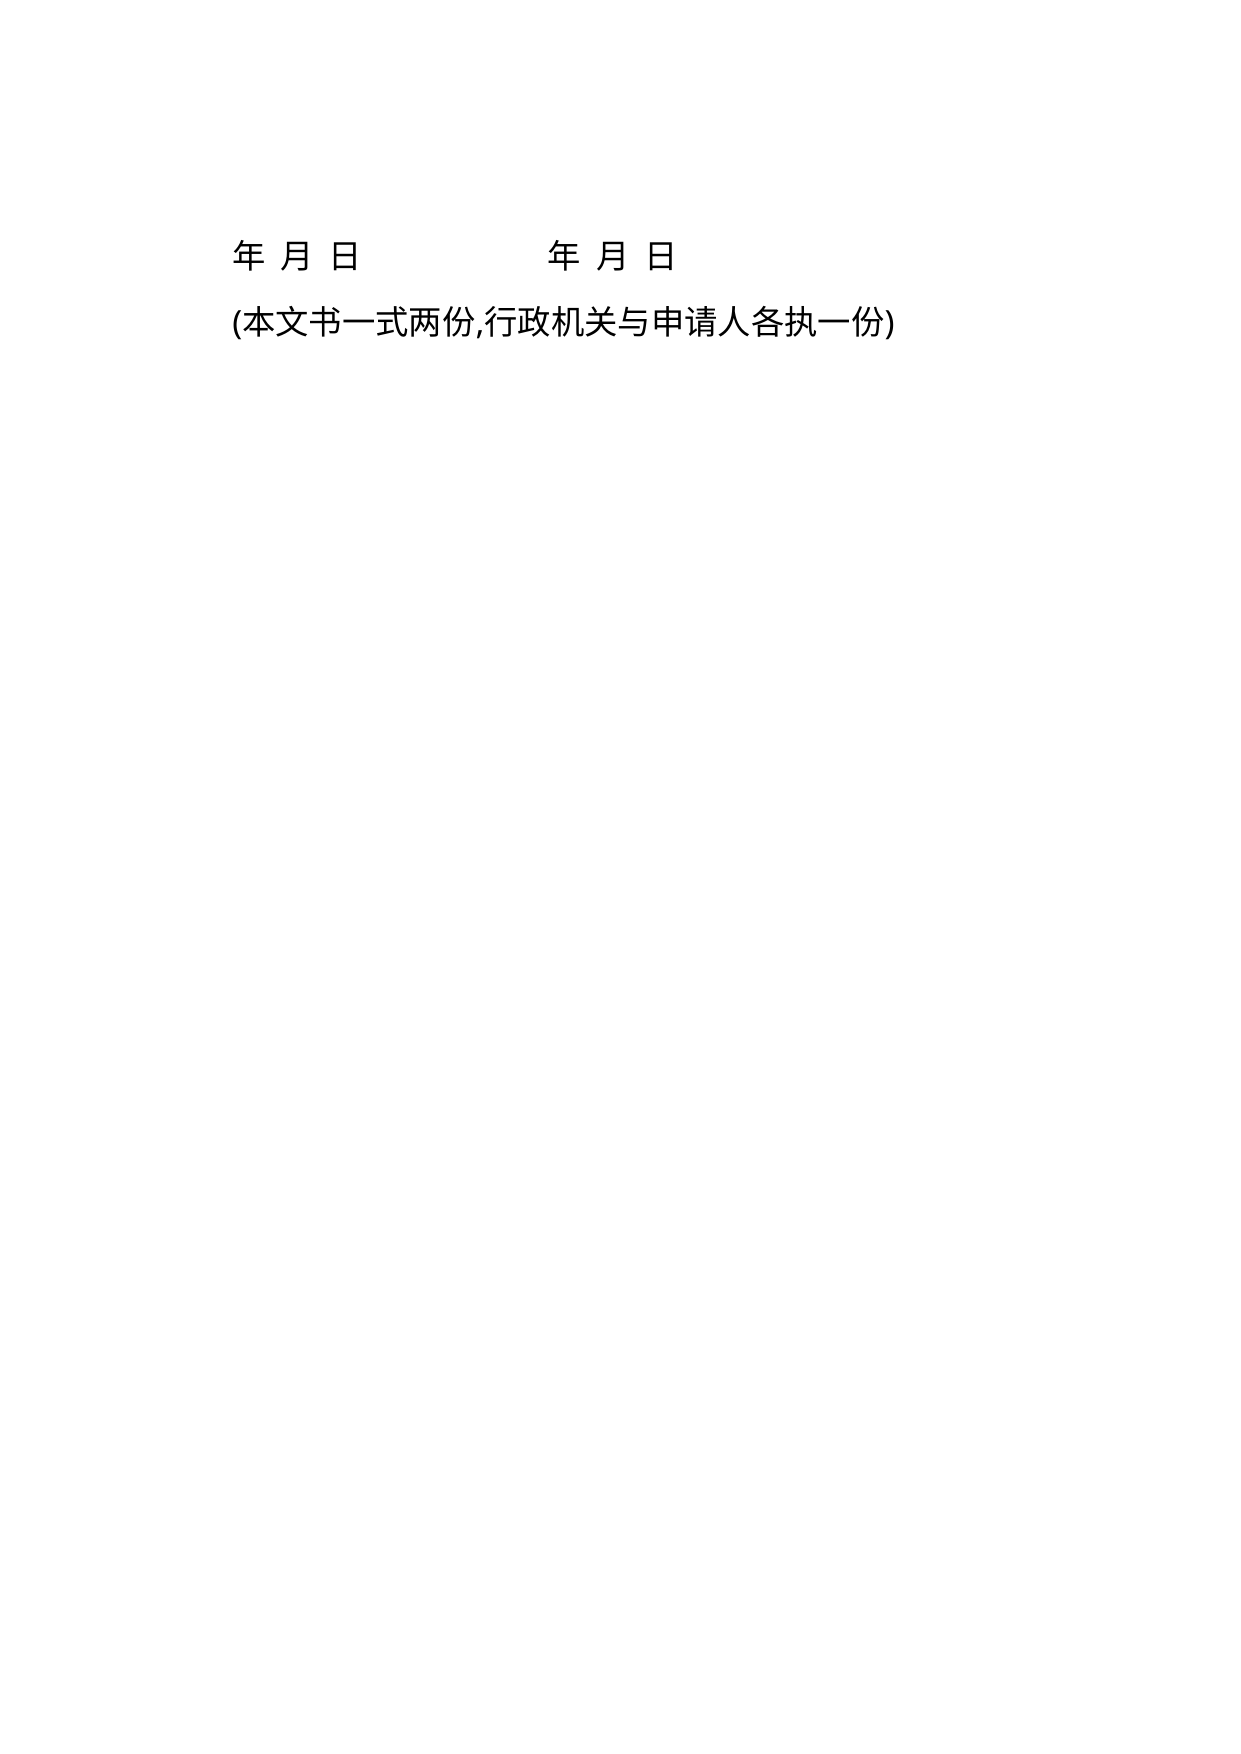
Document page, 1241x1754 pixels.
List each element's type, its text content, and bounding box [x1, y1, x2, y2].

list 年 月 日 年 月 日 [165, 220, 1087, 287]
list (本文书一式两份,行政机关与申请人各执一份) [165, 287, 1087, 353]
